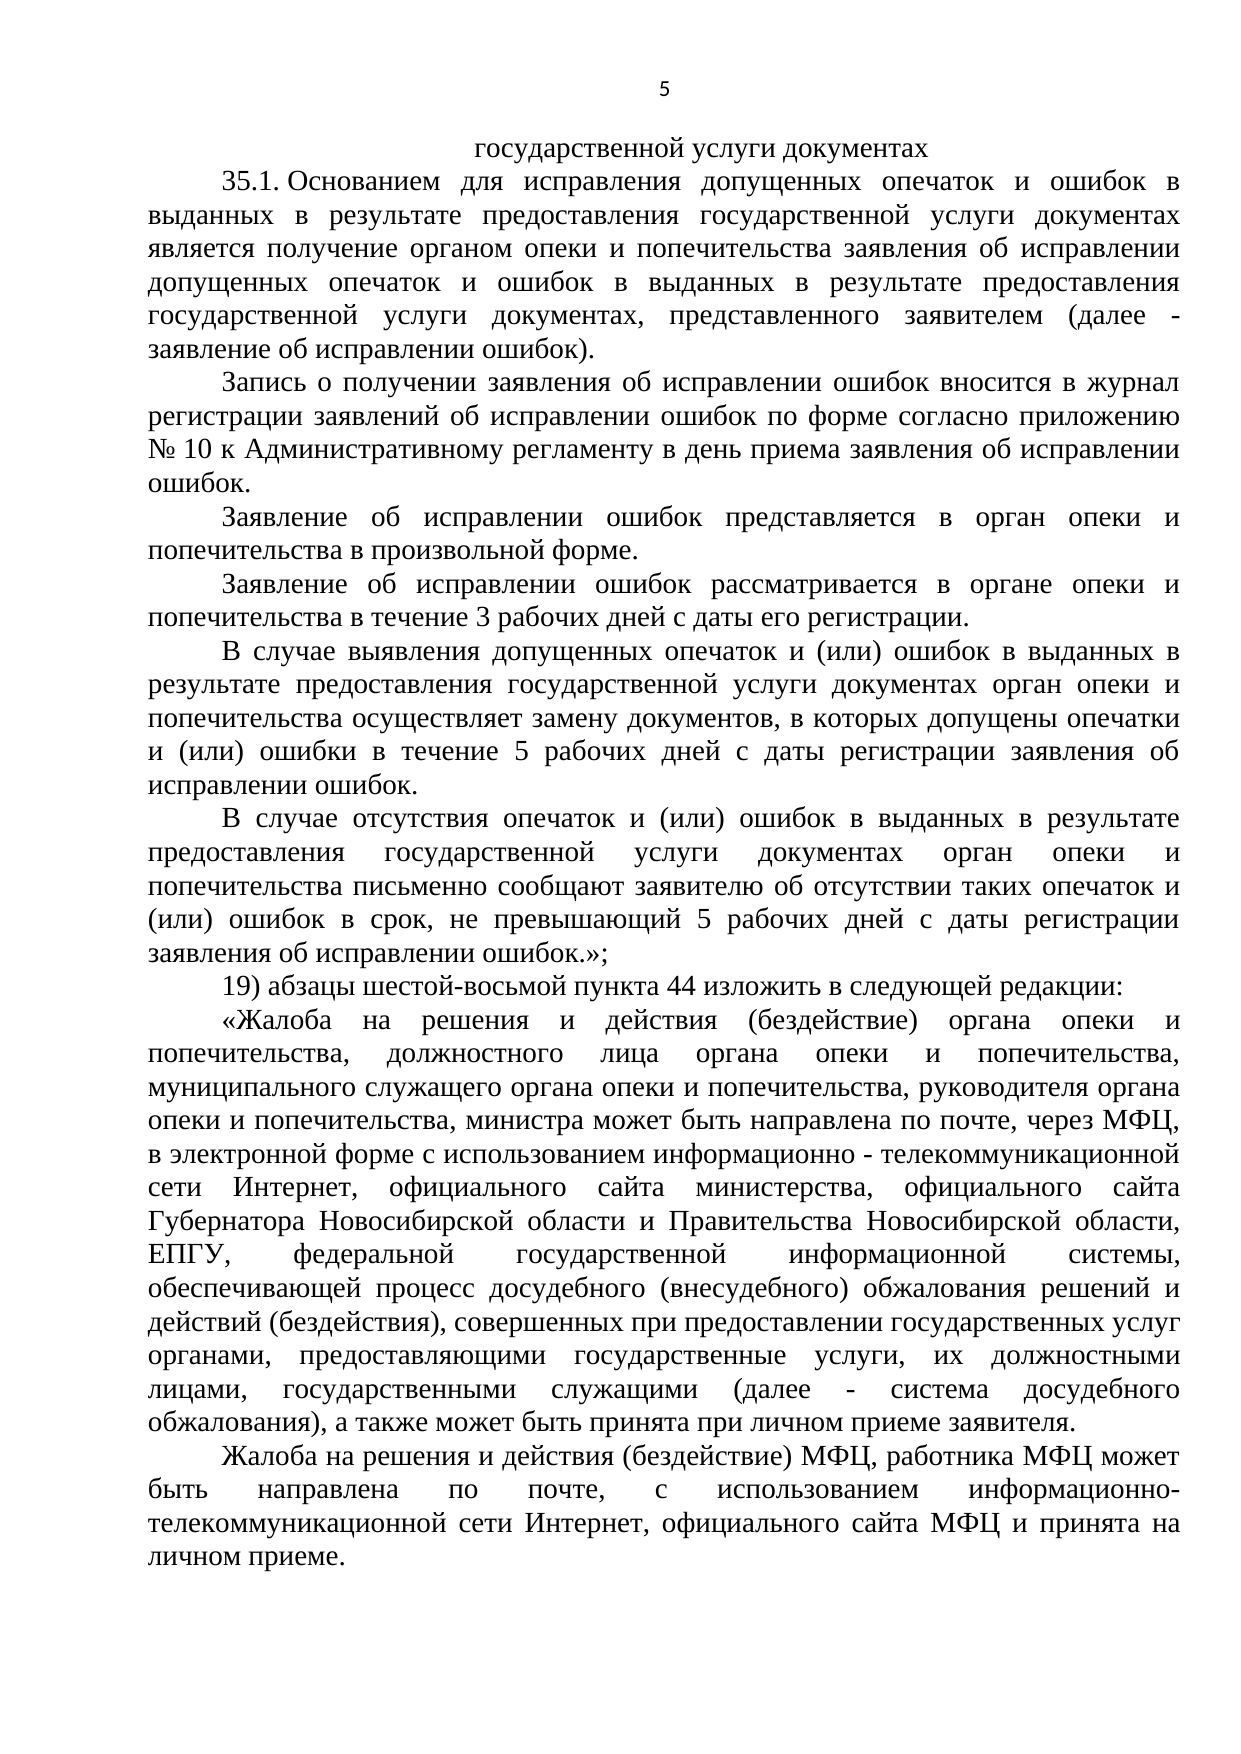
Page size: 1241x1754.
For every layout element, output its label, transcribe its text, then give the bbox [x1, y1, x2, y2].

text Заявление об исправлении ошибок рассматривается в органе опеки и попечительства в течение 3 рабочих дней с даты его регистрации. [148, 566, 1181, 633]
text Жалоба на решения и действия (бездействие) МФЦ, работника МФЦ может быть направлена по почте, с использованием информационно-телекоммуникационной сети Интернет, официального сайта МФЦ и принята на личном приеме. [148, 1438, 1181, 1572]
text 35.1. Основанием для исправления допущенных опечаток и ошибок в выданных в результате предоставления государственной услуги документах является получение органом опеки и попечительства заявления об исправлении допущенных опечаток и ошибок в выданных в результате предоставления государственной услуги документах, представленного заявителем (далее - заявление об исправлении ошибок). [148, 163, 1181, 364]
text «Жалоба на решения и действия (бездействие) органа опеки и попечительства, должностного лица органа опеки и попечительства, муниципального служащего органа опеки и попечительства, руководителя органа опеки и попечительства, министра может быть направлена по почте, через МФЦ, в электронной форме с использованием информационно - телекоммуникационной сети Интернет, официального сайта министерства, официального сайта Губернатора Новосибирской области и Правительства Новосибирской области, ЕПГУ, федеральной государственной информационной системы, обеспечивающей процесс досудебного (внесудебного) обжалования решений и действий (бездействия), совершенных при предоставлении государственных услуг органами, предоставляющими государственные услуги, их должностными лицами, государственными служащими (далее - система досудебного обжалования), а также может быть принята при личном приеме заявителя. [148, 1002, 1181, 1438]
text В случае отсутствия опечаток и (или) ошибок в выданных в результате предоставления государственной услуги документах орган опеки и попечительства письменно сообщают заявителю об отсутствии таких опечаток и (или) ошибок в срок, не превышающий 5 рабочих дней с даты регистрации заявления об исправлении ошибок.»; [148, 801, 1181, 968]
text Запись о получении заявления об исправлении ошибок вносится в журнал регистрации заявлений об исправлении ошибок по форме согласно приложению № 10 к Административному регламенту в день приема заявления об исправлении ошибок. [148, 364, 1181, 499]
text В случае выявления допущенных опечаток и (или) ошибок в выданных в результате предоставления государственной услуги документах орган опеки и попечительства осуществляет замену документов, в которых допущены опечатки и (или) ошибки в течение 5 рабочих дней с даты регистрации заявления об исправлении ошибок. [148, 633, 1181, 801]
text государственной услуги документах [148, 130, 1181, 163]
text Заявление об исправлении ошибок представляется в орган опеки и попечительства в произвольной форме. [148, 499, 1181, 566]
text 19) абзацы шестой-восьмой пункта 44 изложить в следующей редакции: [148, 968, 1181, 1002]
